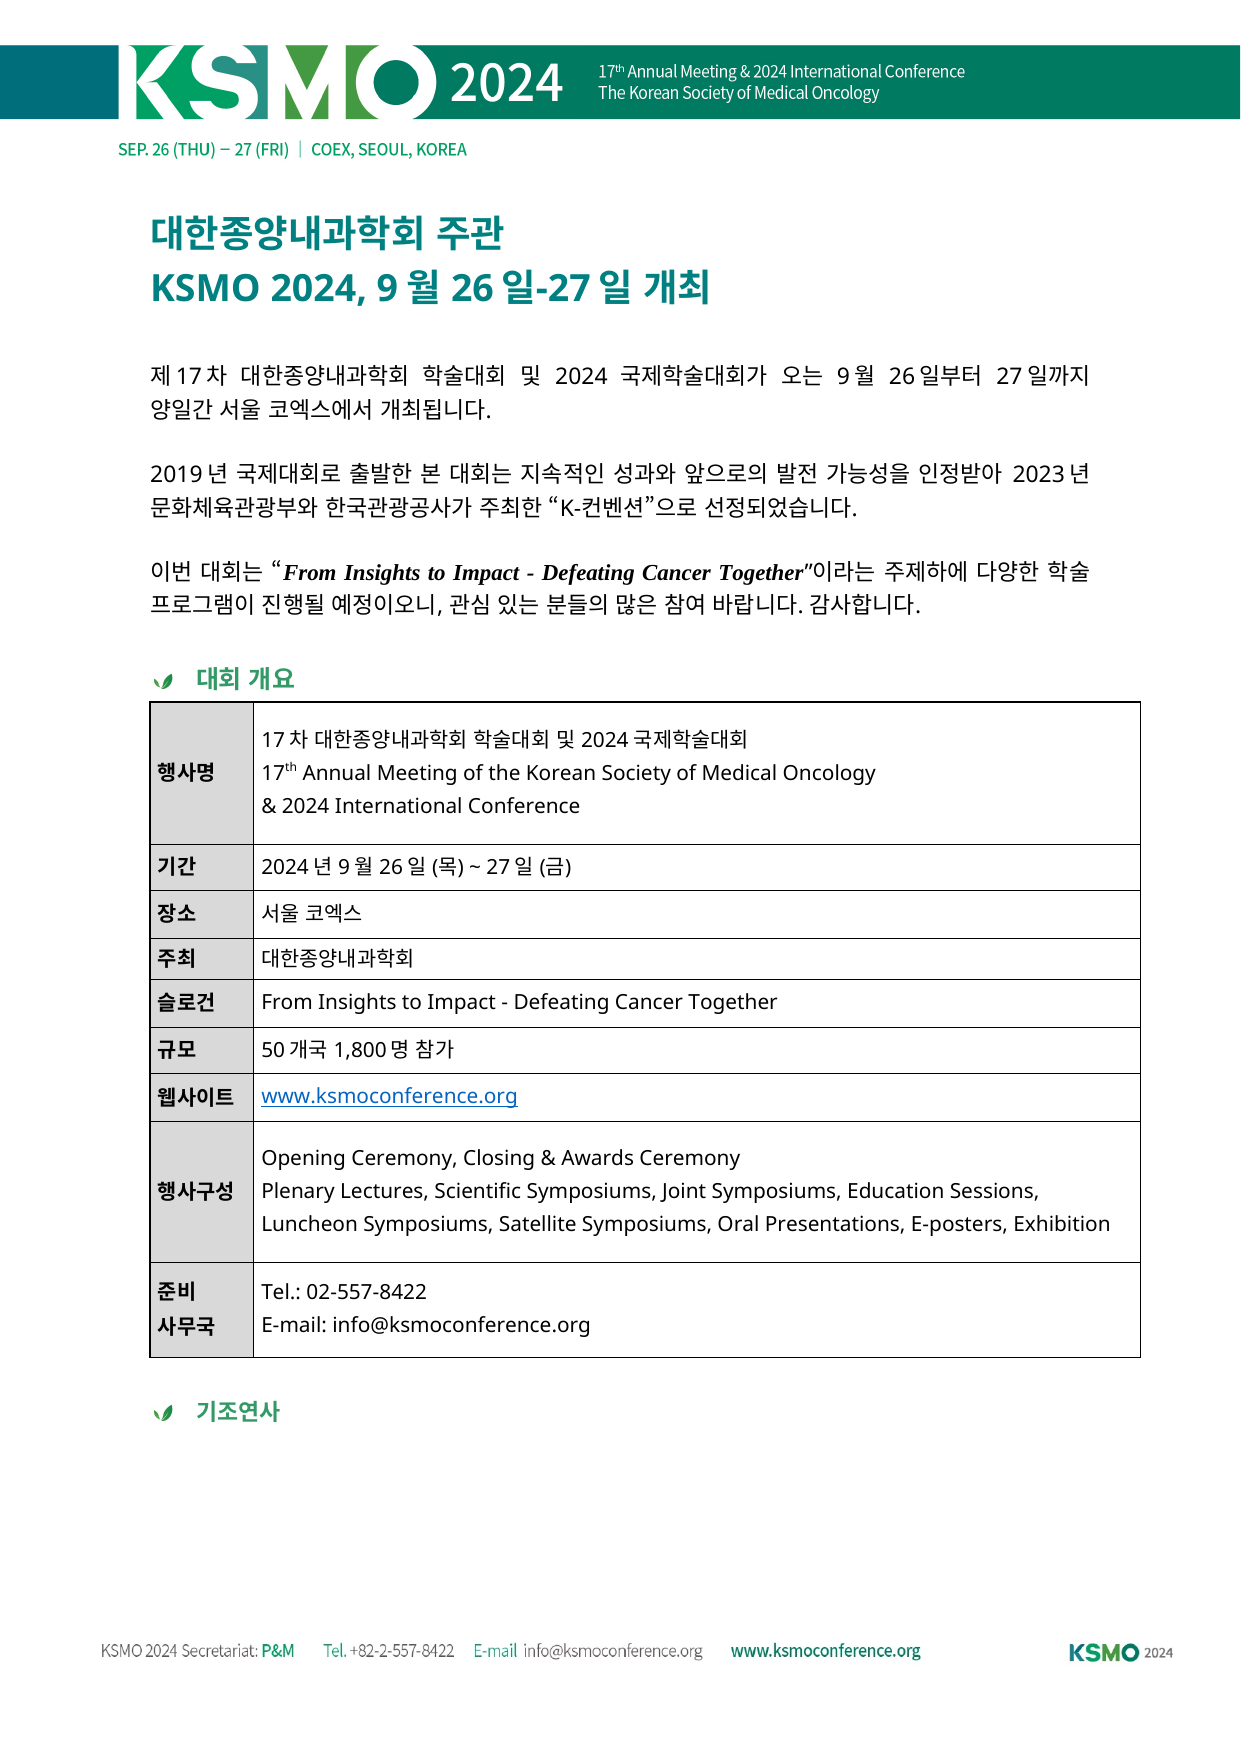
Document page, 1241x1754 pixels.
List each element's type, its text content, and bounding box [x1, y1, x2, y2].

text 2019년 국제대회로 출발한 본 대회는 지속적인 성과와 앞으로의 발전 가능성을 인정받아 2023년 문화체육관광부와 한국관광공사가 주최한 “K-컨벤션”으로 선정되었습니다. [150, 456, 1090, 523]
table_cell 기간 [151, 845, 253, 890]
picture [0, 1591, 1241, 1721]
list 기조연사 [150, 1393, 1090, 1427]
text KSMO 2024, 9월 26일-27일 개최 [150, 258, 1090, 312]
table_cell www.ksmoconference.org [254, 1074, 1140, 1121]
table_header 17차 대한종양내과학회 학술대회 및 2024 국제학술대회 17th Annual Meeting of the Korean Society of Medical Oncology & 2024 International Conference [254, 703, 1140, 844]
table_cell 슬로건 [151, 980, 253, 1027]
text 대한종양내과학회 주관 [150, 203, 1090, 258]
table_cell 장소 [151, 891, 253, 938]
table_header 행사명 [151, 703, 253, 844]
table_cell 규모 [151, 1028, 253, 1073]
table_cell 웹사이트 [151, 1074, 253, 1121]
table_cell 50개국 1,800명 참가 [254, 1028, 1140, 1073]
text 이번 대회는 “From Insights to Impact - Defeating Cancer Together”이라는 주제하에 다양한 학술 프로그램이 진행될 예정이오니, 관심 있는 분들의 많은 참여 바랍니다. 감사합니다. [150, 554, 1090, 621]
list 대회 개요 [150, 660, 1090, 696]
table_cell 서울 코엑스 [254, 891, 1140, 938]
picture [151, 1403, 174, 1421]
table_cell 주최 [151, 939, 253, 979]
picture [0, 10, 1241, 184]
table_cell 대한종양내과학회 [254, 939, 1140, 979]
table_cell From Insights to Impact - Defeating Cancer Together [254, 980, 1140, 1027]
table_cell Opening Ceremony, Closing & Awards Ceremony Plenary Lectures, Scientific Symposiums, Joint Symposiums, Education Sessions, Luncheon Symposiums, Satellite Symposiums, Oral Presentations, E-posters, Exhibition [254, 1122, 1140, 1262]
text 제17차 대한종양내과학회 학술대회 및 2024 국제학술대회가 오는 9월 26일부터 27일까지 양일간 서울 코엑스에서 개최됩니다. [150, 358, 1090, 425]
picture [151, 672, 174, 689]
table_cell 2024년 9월 26일 (목) ~ 27일 (금) [254, 845, 1140, 890]
table_cell Tel.: 02-557-8422 E-mail: info@ksmoconference.org [254, 1263, 1140, 1357]
table_cell 행사구성 [151, 1122, 253, 1262]
table_cell 준비 사무국 [151, 1263, 253, 1357]
